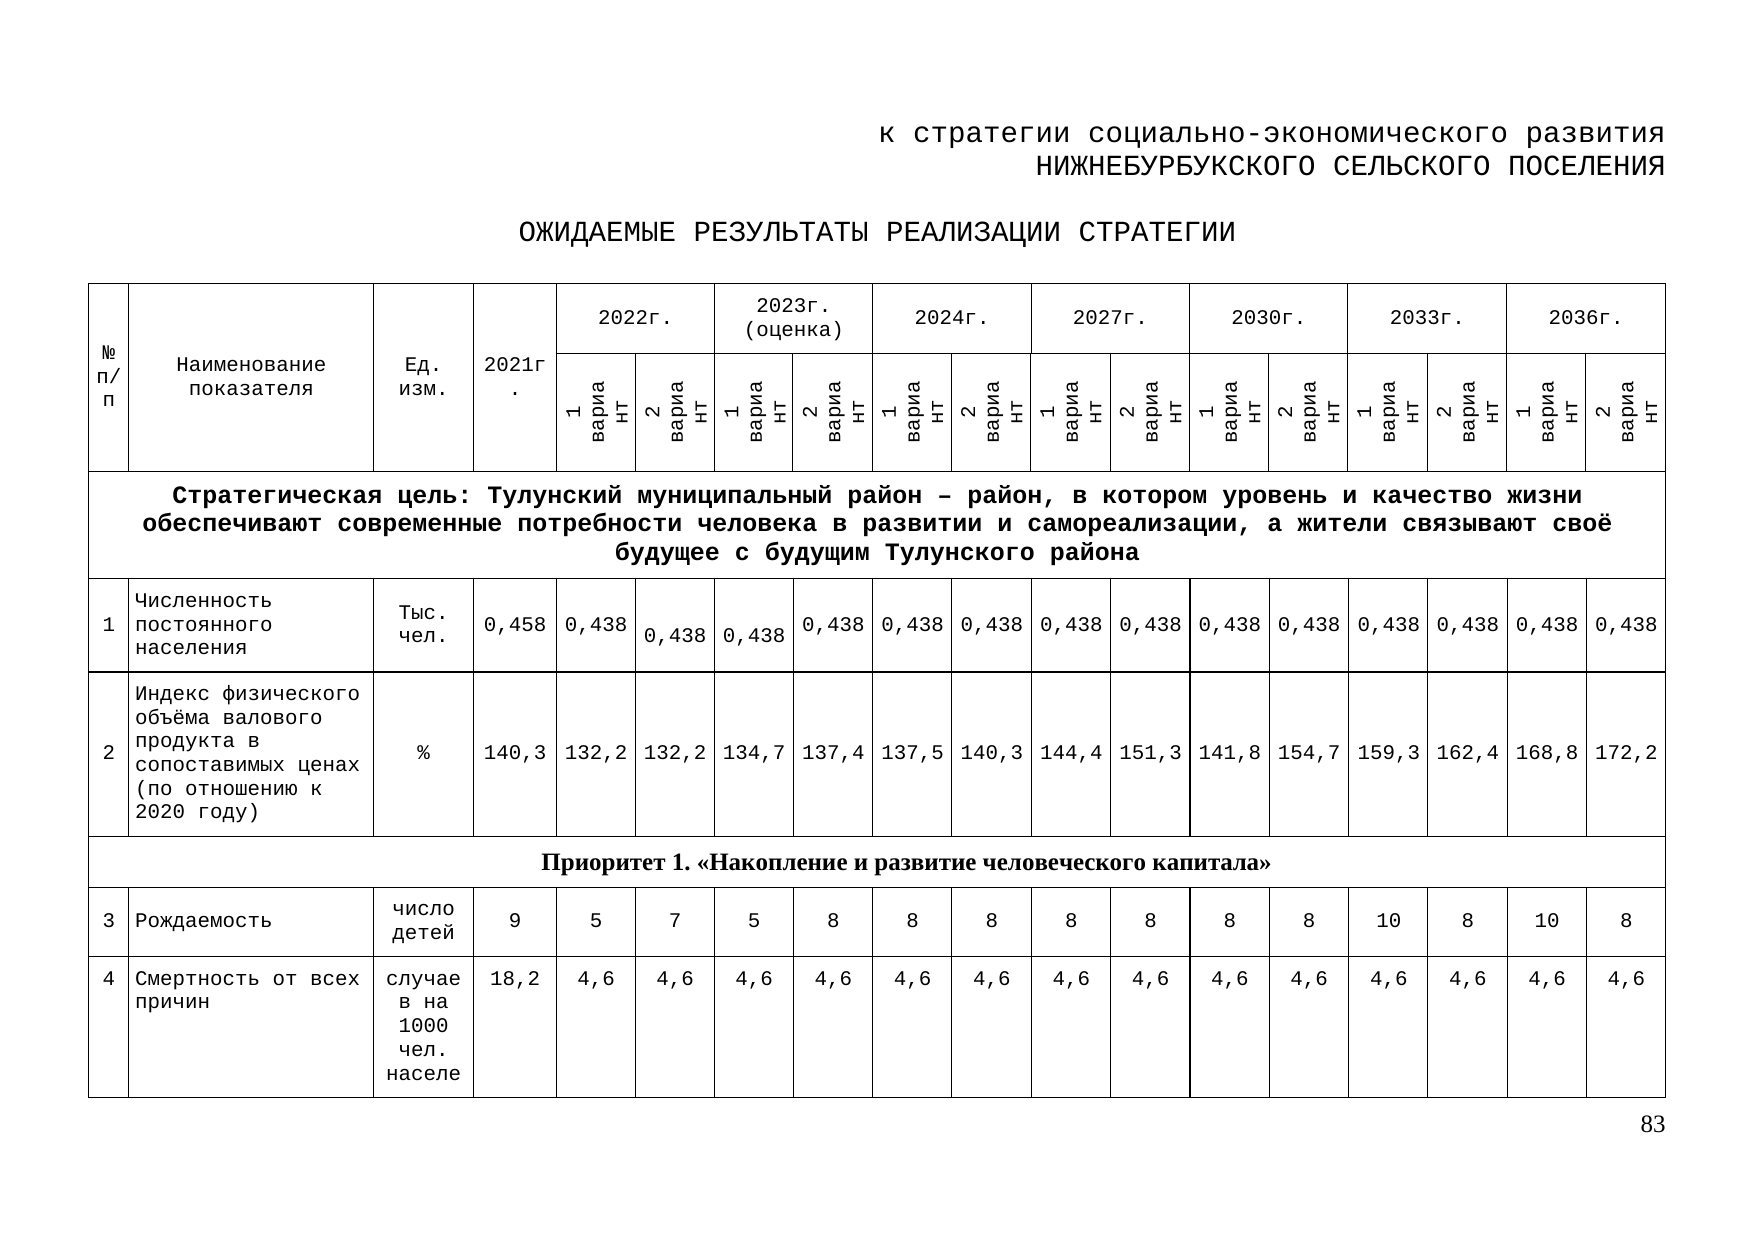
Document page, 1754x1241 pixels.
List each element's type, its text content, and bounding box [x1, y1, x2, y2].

table_cell 2 вариант [636, 354, 714, 471]
table_cell 137,4 [794, 673, 872, 836]
table_cell 0,438 [1270, 579, 1348, 671]
table_cell 4,6 [557, 957, 635, 1097]
table_cell 137,5 [873, 673, 951, 836]
table_header Наименование показателя [129, 284, 373, 471]
text НИЖНЕБУРБУКСКОГО СЕЛЬСКОГО ПОСЕЛЕНИЯ [89, 151, 1665, 184]
table_cell 0,438 [1428, 579, 1507, 671]
table_cell 4,6 [636, 957, 714, 1097]
table_cell 140,3 [474, 673, 556, 836]
table_cell 4,6 [1349, 957, 1427, 1097]
table_cell 0,438 [1508, 579, 1586, 671]
table_cell 1 вариант [873, 354, 951, 471]
table_cell 0,438 [557, 579, 635, 671]
table_cell число детей [374, 888, 473, 956]
table_cell 151,3 [1111, 673, 1189, 836]
table_cell 0,438 [1111, 579, 1189, 671]
table_cell % [374, 673, 473, 836]
table_cell 1 [89, 579, 128, 671]
table_cell 4,6 [1587, 957, 1665, 1097]
table_cell 4,6 [873, 957, 951, 1097]
table_cell 132,2 [636, 673, 714, 836]
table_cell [129, 957, 373, 1097]
table_cell 8 [873, 888, 951, 956]
table_cell 132,2 [557, 673, 635, 836]
table_cell 8 [1191, 888, 1269, 956]
table_header 2024г. [873, 284, 1031, 353]
table_cell Приоритет 1. «Накопление и развитие человеческого капитала» [89, 837, 1665, 887]
table_cell 2 вариант [952, 354, 1030, 471]
table_cell 18,2 [474, 957, 556, 1097]
table_cell 144,4 [1032, 673, 1110, 836]
table_cell 141,8 [1191, 673, 1269, 836]
table_cell 1 вариант [1031, 354, 1110, 471]
table_cell 2 вариант [793, 354, 872, 471]
table_header № п/п [89, 284, 128, 471]
table_cell 8 [794, 888, 872, 956]
table_cell 7 [636, 888, 714, 956]
table_cell 0,438 [873, 579, 951, 671]
table_cell Численность постоянного населения [129, 579, 373, 671]
table_header 2023г. (оценка) [715, 284, 872, 353]
table_cell 9 [474, 888, 556, 956]
table_cell 4,6 [794, 957, 872, 1097]
table_cell 134,7 [715, 673, 793, 836]
table_cell 2 вариант [1428, 354, 1506, 471]
table_cell 8 [1111, 888, 1189, 956]
table_cell 0,438 [1032, 579, 1110, 671]
table_cell 4,6 [1428, 957, 1507, 1097]
table_cell 0,438 [952, 579, 1031, 671]
table_cell Стратегическая цель: Тулунский муниципальный район – район, в котором уровень и качество жизни обеспечивают современные потребности человека в развитии и самореализации, а жители связывают своё будущее с будущим Тулунского района [89, 472, 1665, 578]
text к стратегии социально-экономического развития [89, 118, 1665, 151]
table_cell 1 вариант [1507, 354, 1585, 471]
table_cell 0,438 [1191, 579, 1269, 671]
table_cell 4,6 [1508, 957, 1586, 1097]
table_cell 1 вариант [1348, 354, 1427, 471]
table_cell 8 [1032, 888, 1110, 956]
table_cell Индекс физического объёма валового продукта в сопоставимых ценах (по отношению к 2020 году) [129, 673, 373, 836]
table_header 2030г. [1190, 284, 1347, 353]
table_cell Рождаемость [129, 888, 373, 956]
table_cell 4,6 [1111, 957, 1189, 1097]
table_cell 5 [557, 888, 635, 956]
table_header Ед. изм. [374, 284, 473, 471]
table_cell 2 вариант [1269, 354, 1347, 471]
table_cell 0,438 [636, 579, 714, 671]
table_cell 1 вариант [557, 354, 635, 471]
table_cell 1 вариант [1190, 354, 1268, 471]
table_header 2033г. [1348, 284, 1506, 353]
table_cell 0,438 [1587, 579, 1665, 671]
table_cell 4,6 [1191, 957, 1269, 1097]
table_cell 0,438 [794, 579, 872, 671]
table_cell 5 [715, 888, 793, 956]
table_cell 4,6 [1270, 957, 1348, 1097]
table_cell 2 [89, 673, 128, 836]
table_header 2027г. [1032, 284, 1189, 353]
table_cell 2 вариант [1586, 354, 1665, 471]
table_header 2036г. [1507, 284, 1665, 353]
table_header 2021г. [474, 284, 556, 471]
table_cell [374, 957, 473, 1097]
table_cell 172,2 [1587, 673, 1665, 836]
table_cell 0,438 [1349, 579, 1427, 671]
table_cell 10 [1349, 888, 1427, 956]
table_cell 8 [1587, 888, 1665, 956]
table_cell 0,458 [474, 579, 556, 671]
table_cell 8 [952, 888, 1031, 956]
table_cell 162,4 [1428, 673, 1507, 836]
table_cell 168,8 [1508, 673, 1586, 836]
table_cell 4,6 [952, 957, 1031, 1097]
table_cell 8 [1428, 888, 1507, 956]
table_cell 4,6 [715, 957, 793, 1097]
table_cell 0,438 [715, 579, 793, 671]
text ОЖИДАЕМЫЕ РЕЗУЛЬТАТЫ РЕАЛИЗАЦИИ СТРАТЕГИИ [89, 217, 1665, 250]
table_cell 10 [1508, 888, 1586, 956]
table_cell 159,3 [1349, 673, 1427, 836]
table_cell 4 [89, 957, 128, 1097]
table_cell 8 [1270, 888, 1348, 956]
table_cell 3 [89, 888, 128, 956]
table_cell 2 вариант [1111, 354, 1189, 471]
table_cell 154,7 [1270, 673, 1348, 836]
table_cell 140,3 [952, 673, 1031, 836]
table_cell Тыс. чел. [374, 579, 473, 671]
table_header 2022г. [557, 284, 714, 353]
table_cell 4,6 [1032, 957, 1110, 1097]
table_cell 1 вариант [715, 354, 792, 471]
